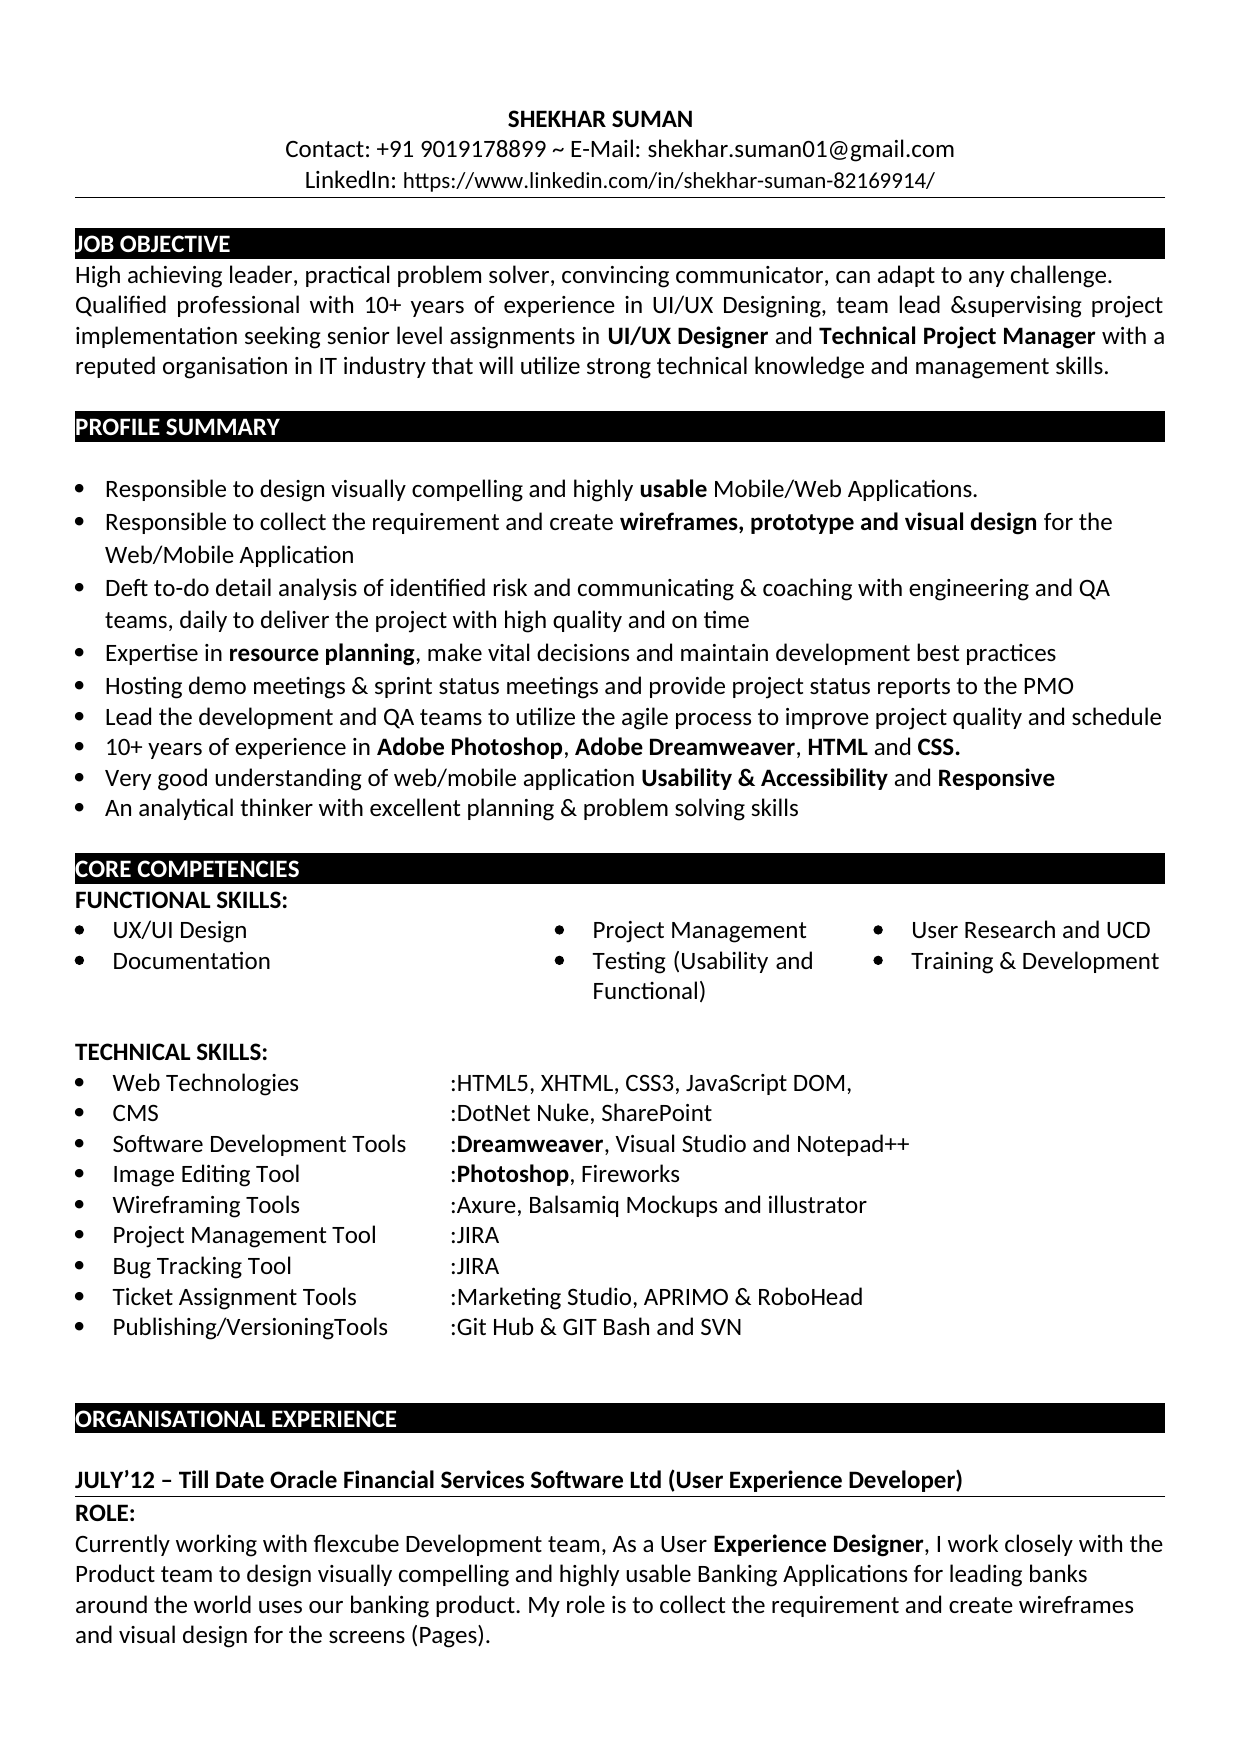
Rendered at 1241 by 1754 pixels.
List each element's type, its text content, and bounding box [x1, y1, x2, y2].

list Hosting demo meetings & sprint status meetings and provide project status reports to the PMO [75, 668, 1165, 701]
list Publishing/VersioningTools :Git Hub & GIT Bash and SVN [75, 1311, 1165, 1342]
list CMS :DotNet Nuke, SharePoint [75, 1097, 1165, 1128]
text SHEKHAR SUMAN [75, 103, 1165, 133]
text LinkedIn: https://www.linkedin.com/in/shekhar-suman-82169914/ [75, 164, 1165, 197]
table_header User Research and UCD [825, 914, 1177, 945]
text High achieving leader, practical problem solver, convincing communicator, can adapt to any challenge. [75, 259, 1165, 289]
text JULY’12 – Till Date Oracle Financial Services Software Ltd (User Experience Developer) [75, 1464, 1165, 1496]
text ORGANISATIONAL EXPERIENCE [75, 1403, 1165, 1433]
text ROLE: [75, 1497, 1165, 1528]
text TECHNICAL SKILLS: [75, 1036, 1165, 1067]
list Software Development Tools :Dreamweaver, Visual Studio and Notepad++ [75, 1128, 1165, 1158]
list 10+ years of experience in Adobe Photoshop, Adobe Dreamweaver, HTML and CSS. [75, 731, 1165, 762]
list An analytical thinker with excellent planning & problem solving skills [75, 792, 1165, 823]
text FUNCTIONAL SKILLS: [75, 884, 1165, 914]
text CORE COMPETENCIES [75, 853, 1165, 884]
list Image Editing Tool :Photoshop, Fireworks [75, 1158, 1165, 1189]
text Currently working with flexcube Development team, As a User Experience Designer, I work closely with the Product team to design visually compelling and highly usable Banking Applications for leading banks around the world uses our banking product. My role is to collect the requirement and create wireframes and visual design for the screens (Pages). [75, 1528, 1165, 1650]
list Web Technologies :HTML5, XHTML, CSS3, JavaScript DOM, [75, 1067, 1165, 1097]
table_cell Training & Development [825, 945, 1177, 1006]
list Wireframing Tools :Axure, Balsamiq Mockups and illustrator [75, 1189, 1165, 1219]
list Very good understanding of web/mobile application Usability & Accessibility and Responsive [75, 762, 1165, 792]
text JOB OBJECTIVE [75, 228, 1165, 259]
text Qualified professional with 10+ years of experience in UI/UX Designing, team lead &supervising project implementation seeking senior level assignments in UI/UX Designer and Technical Project Manager with a reputed organisation in IT industry that will utilize strong technical knowledge and management skills. [75, 289, 1165, 381]
table_cell Documentation [64, 945, 506, 1006]
list Project Management Tool :JIRA [75, 1219, 1165, 1250]
table_cell Testing (Usability and Functional) [506, 945, 825, 1006]
table_header Project Management [506, 914, 825, 945]
list Deft to-do detail analysis of identified risk and communicating & coaching with engineering and QA teams, daily to deliver the project with high quality and on time [75, 569, 1165, 635]
list Responsible to collect the requirement and create wireframes, prototype and visual design for the Web/Mobile Application [75, 504, 1165, 569]
text PROFILE SUMMARY [75, 411, 1165, 442]
table_header UX/UI Design [64, 914, 506, 945]
list Expertise in resource planning, make vital decisions and maintain development best practices [75, 635, 1165, 668]
list Bug Tracking Tool :JIRA [75, 1250, 1165, 1281]
list Lead the development and QA teams to utilize the agile process to improve project quality and schedule [75, 701, 1165, 731]
list Responsible to design visually compelling and highly usable Mobile/Web Applications. [75, 471, 1165, 504]
list Ticket Assignment Tools :Marketing Studio, APRIMO & RoboHead [75, 1281, 1165, 1311]
text Contact: +91 9019178899 ~ E-Mail: shekhar.suman01@gmail.com [75, 133, 1165, 164]
